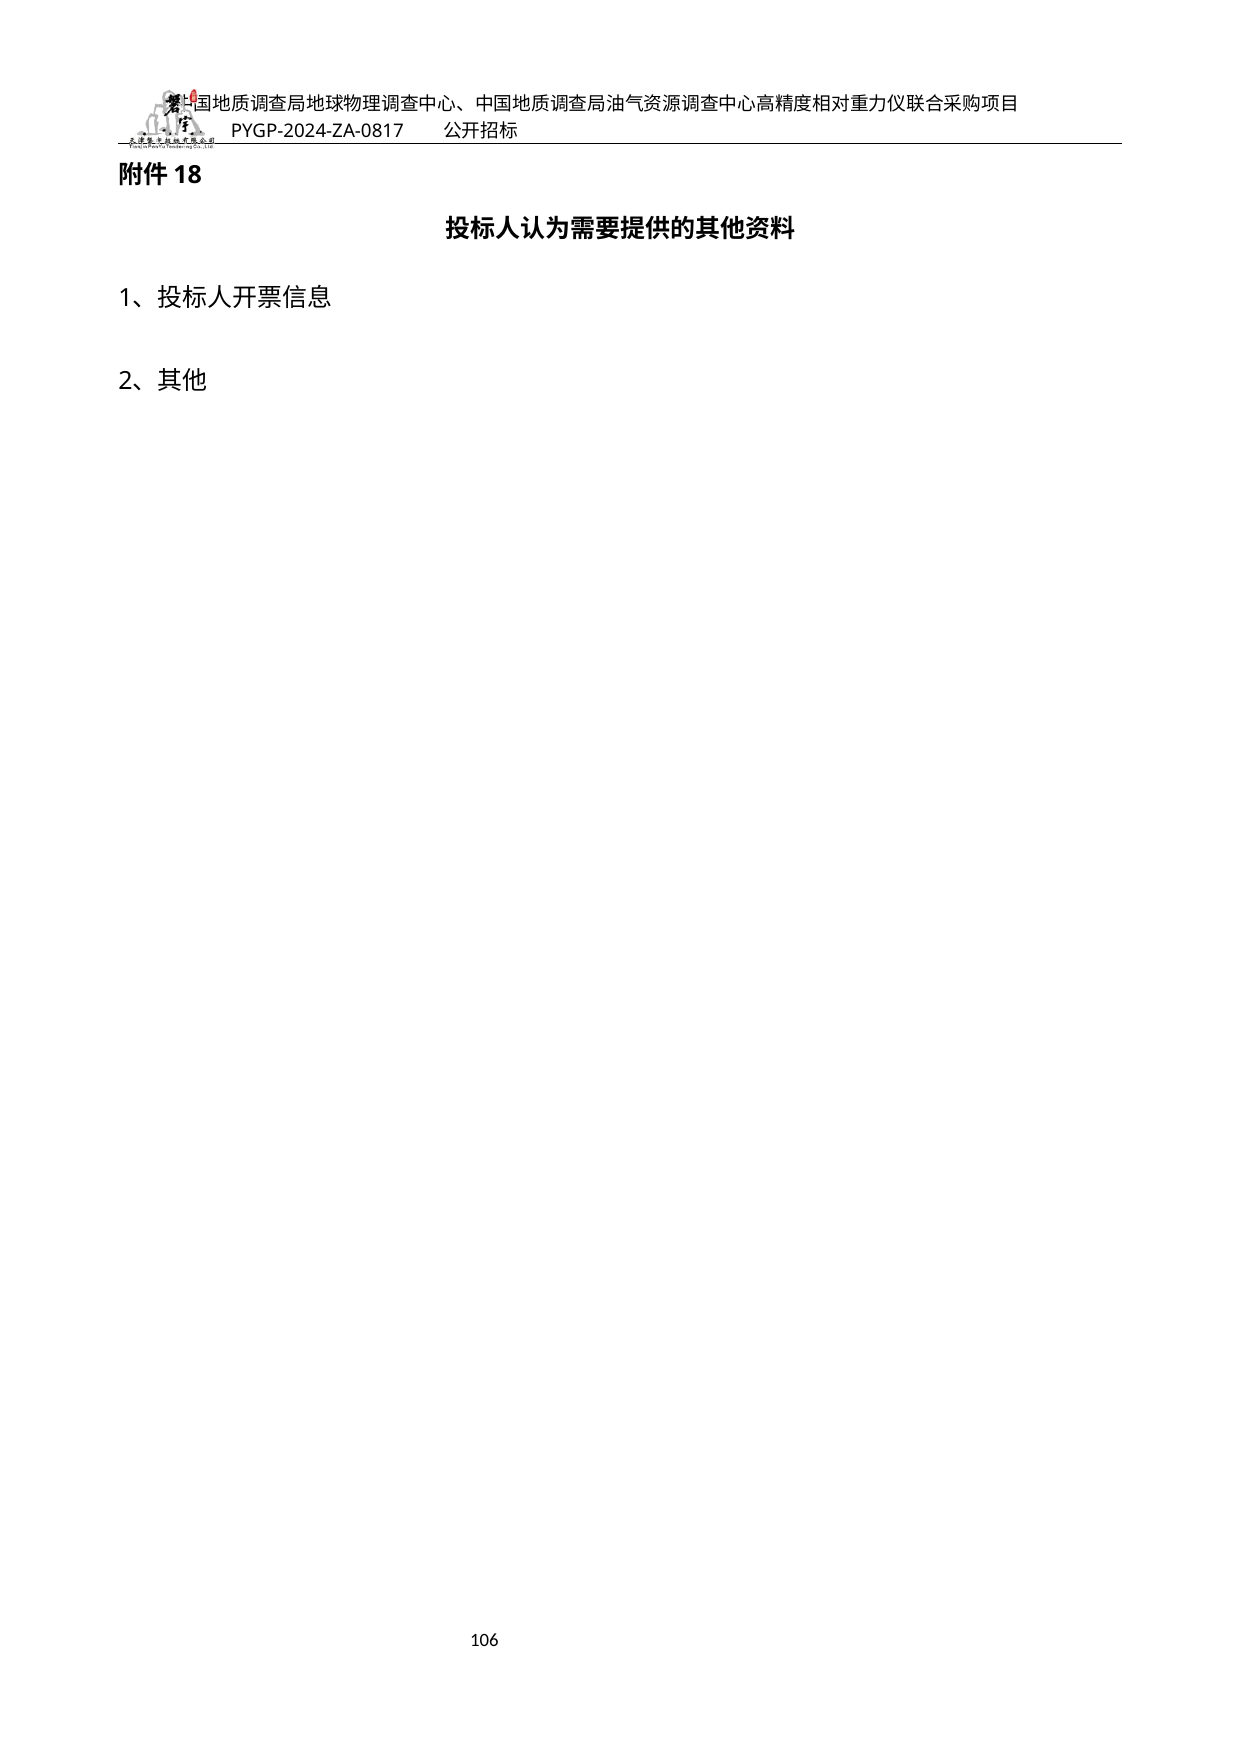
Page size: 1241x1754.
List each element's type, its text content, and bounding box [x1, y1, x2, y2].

text 附件18 [118, 154, 1122, 191]
text 2、其他 [118, 346, 1122, 411]
text 1、投标人开票信息 [118, 263, 1122, 328]
picture [122, 87, 220, 154]
text 投标人认为需要提供的其他资料 [118, 209, 1122, 245]
